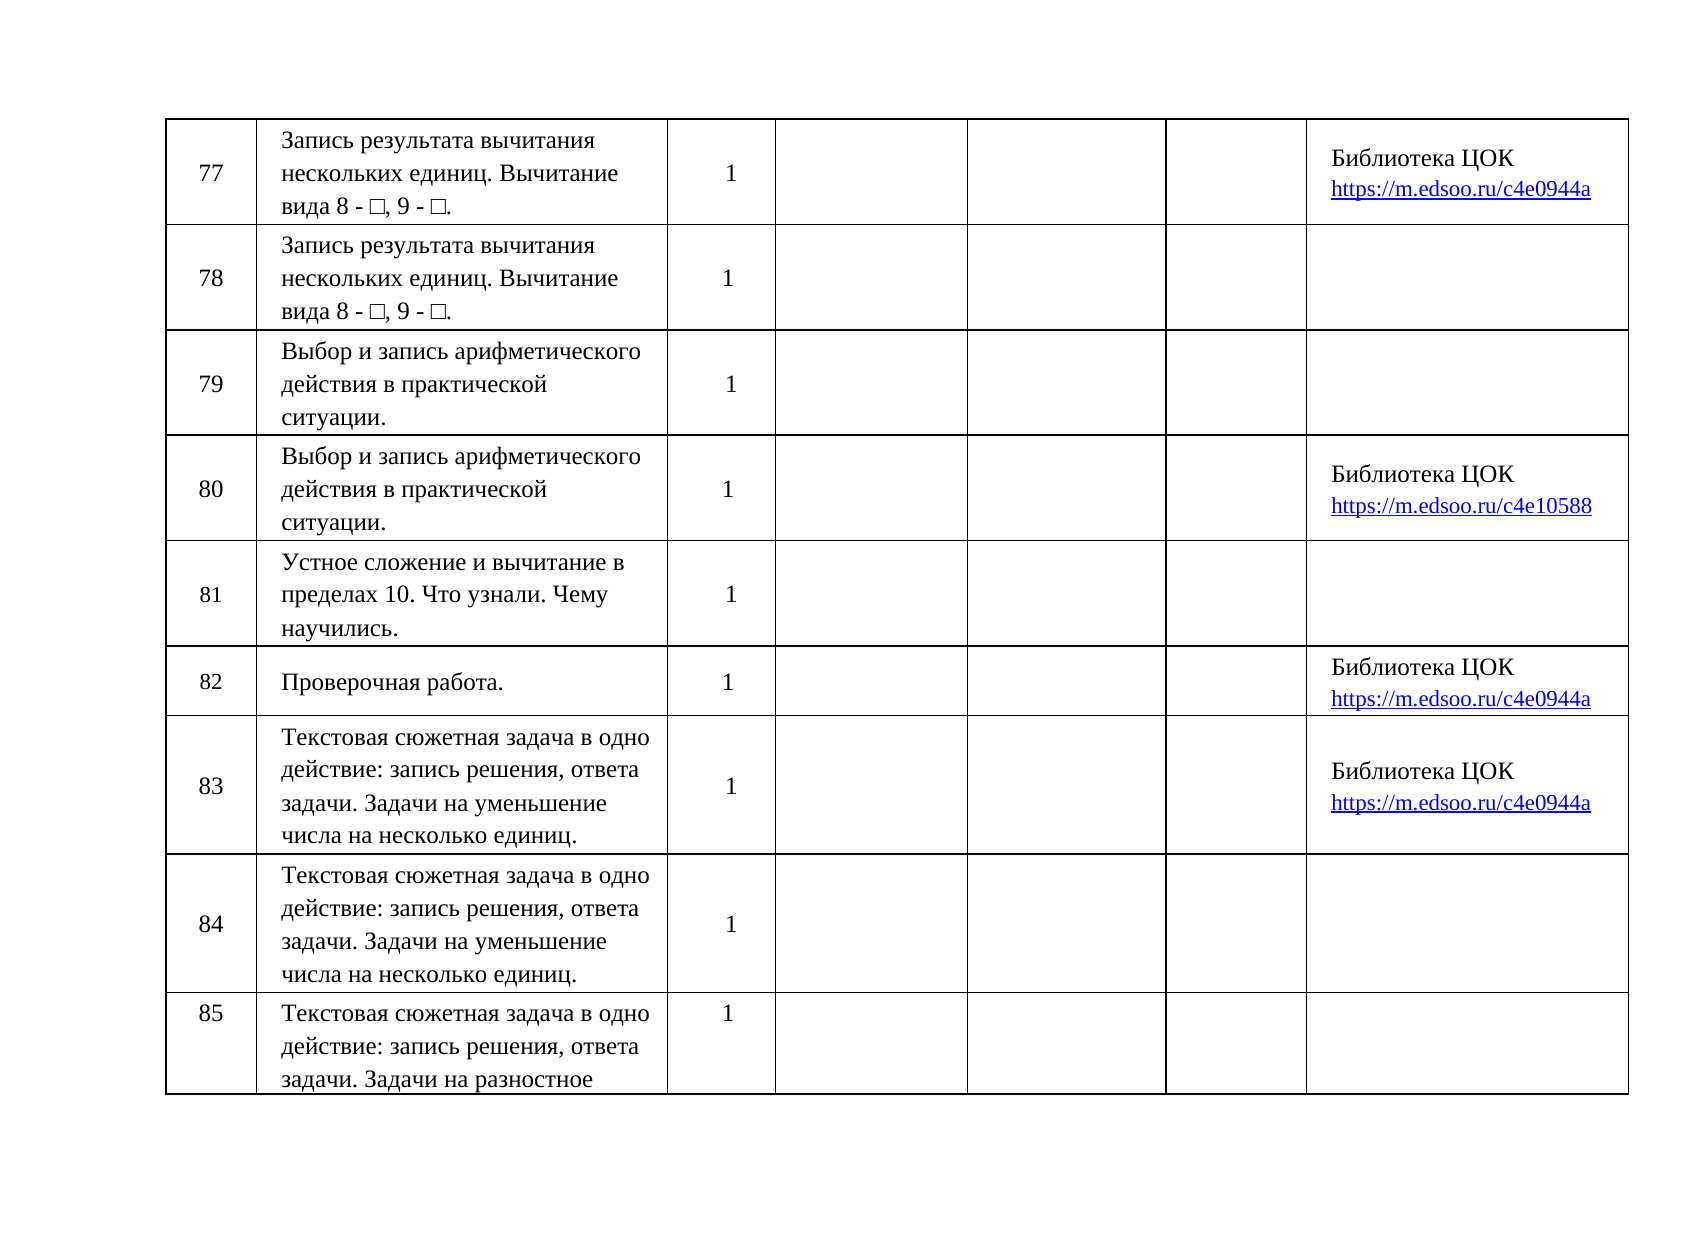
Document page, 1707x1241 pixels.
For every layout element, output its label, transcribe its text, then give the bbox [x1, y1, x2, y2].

table_cell [776, 436, 967, 540]
table_cell [968, 541, 1165, 645]
table_cell 79 [167, 331, 256, 434]
table_cell [776, 647, 967, 715]
table_cell [1167, 331, 1306, 434]
table_cell Библиотека ЦОК https://m.edsoo.ru/c4e10588 [1307, 436, 1628, 540]
table_cell [1167, 120, 1306, 223]
table_cell [968, 993, 1165, 1093]
table_cell [1307, 225, 1628, 329]
table_cell 1 [668, 541, 775, 645]
table_cell [776, 331, 967, 434]
table_cell [776, 993, 967, 1093]
table_cell 1 [668, 855, 775, 992]
table_cell [968, 120, 1165, 223]
table_cell Выбор и запись арифметического действия в практической ситуации. [257, 331, 667, 434]
table_cell 81 [167, 541, 256, 645]
table_cell 1 [668, 331, 775, 434]
table_cell Текстовая сюжетная задача в одно действие: запись решения, ответа задачи. Задачи на уменьшение числа на несколько единиц. [257, 855, 667, 992]
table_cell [257, 993, 667, 1093]
table_cell [1307, 855, 1628, 992]
table_cell Запись результата вычитания нескольких единиц. Вычитание вида 8 - □, 9 - □. [257, 120, 667, 223]
table_cell [968, 331, 1165, 434]
table_cell 85 [167, 993, 256, 1093]
table_cell 1 [668, 120, 775, 223]
table_cell [1167, 993, 1306, 1093]
table_cell [776, 716, 967, 853]
table_cell [1307, 993, 1628, 1093]
table_cell [968, 225, 1165, 329]
table_cell 78 [167, 225, 256, 329]
table_cell 1 [668, 993, 775, 1093]
table_cell [1167, 225, 1306, 329]
table_cell [968, 647, 1165, 715]
table_cell 82 [167, 647, 256, 715]
table_cell 84 [167, 855, 256, 992]
table_cell [1167, 855, 1306, 992]
table_cell 83 [167, 716, 256, 853]
table_cell [968, 716, 1165, 853]
table_cell [1167, 436, 1306, 540]
table_cell [1307, 331, 1628, 434]
table_cell [776, 225, 967, 329]
table_cell 1 [668, 225, 775, 329]
table_cell [968, 436, 1165, 540]
table_cell Выбор и запись арифметического действия в практической ситуации. [257, 436, 667, 540]
table_cell Библиотека ЦОК https://m.edsoo.ru/c4e0944a [1307, 716, 1628, 853]
table_cell [776, 541, 967, 645]
table_cell [1167, 716, 1306, 853]
table_cell [1167, 647, 1306, 715]
table_cell Текстовая сюжетная задача в одно действие: запись решения, ответа задачи. Задачи на уменьшение числа на несколько единиц. [257, 716, 667, 853]
table_cell [776, 120, 967, 223]
table_cell Проверочная работа. [257, 647, 667, 715]
table_cell 1 [668, 716, 775, 853]
table_cell [1167, 541, 1306, 645]
table_cell Библиотека ЦОК https://m.edsoo.ru/c4e0944a [1307, 647, 1628, 715]
table_cell 1 [668, 436, 775, 540]
table_cell [968, 855, 1165, 992]
table_cell 1 [668, 647, 775, 715]
table_cell Запись результата вычитания нескольких единиц. Вычитание вида 8 - □, 9 - □. [257, 225, 667, 329]
table_cell Устное сложение и вычитание в пределах 10. Что узнали. Чему научились. [257, 541, 667, 645]
table_cell Библиотека ЦОК https://m.edsoo.ru/c4e0944a [1307, 120, 1628, 223]
table_cell [1307, 541, 1628, 645]
table_cell [776, 855, 967, 992]
table_cell 80 [167, 436, 256, 540]
table_cell 77 [167, 120, 256, 223]
